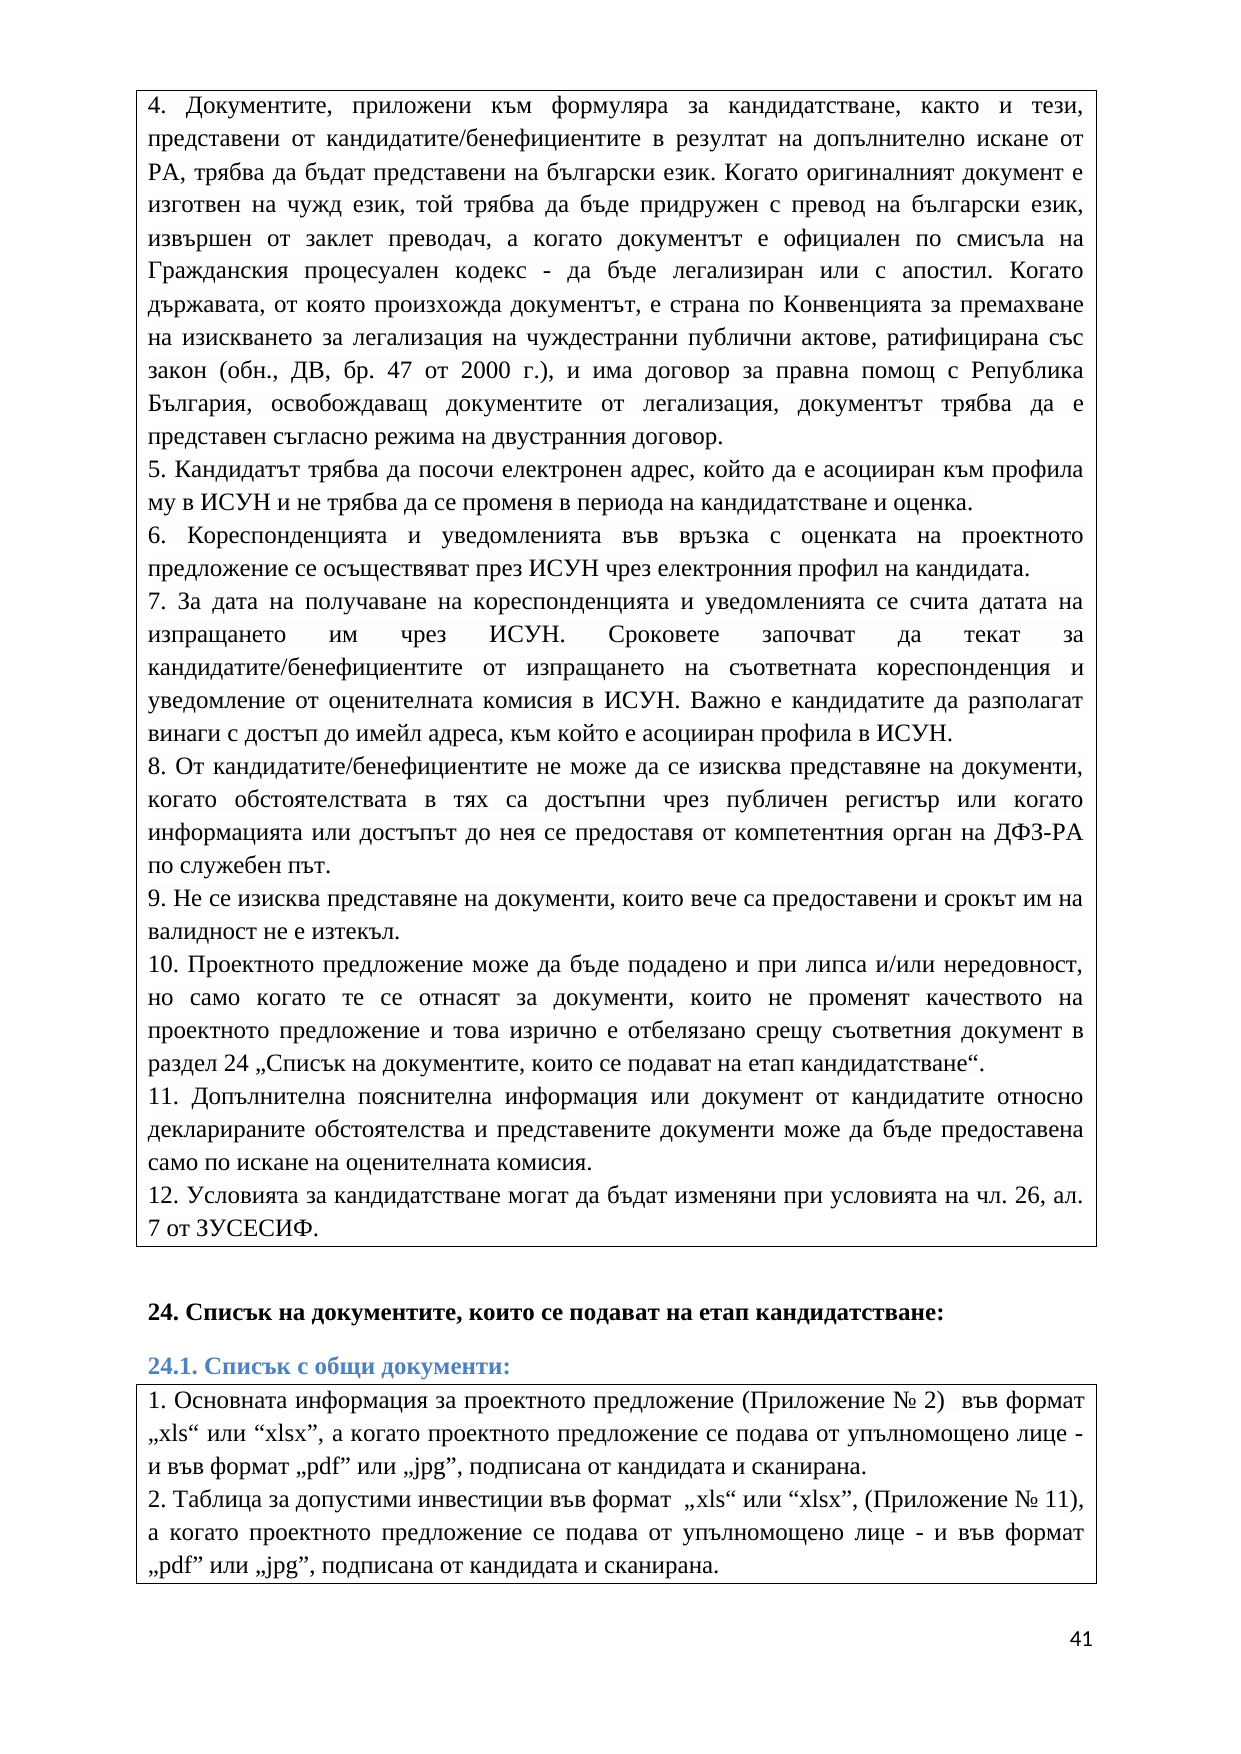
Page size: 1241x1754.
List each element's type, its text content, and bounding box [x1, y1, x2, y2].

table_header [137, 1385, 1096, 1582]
subtitle 24. Списък на документите, които се подават на етап кандидатстване: [148, 1297, 1093, 1326]
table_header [137, 91, 1096, 1246]
subtitle 24.1. Списък с общи документи: [148, 1351, 1093, 1379]
